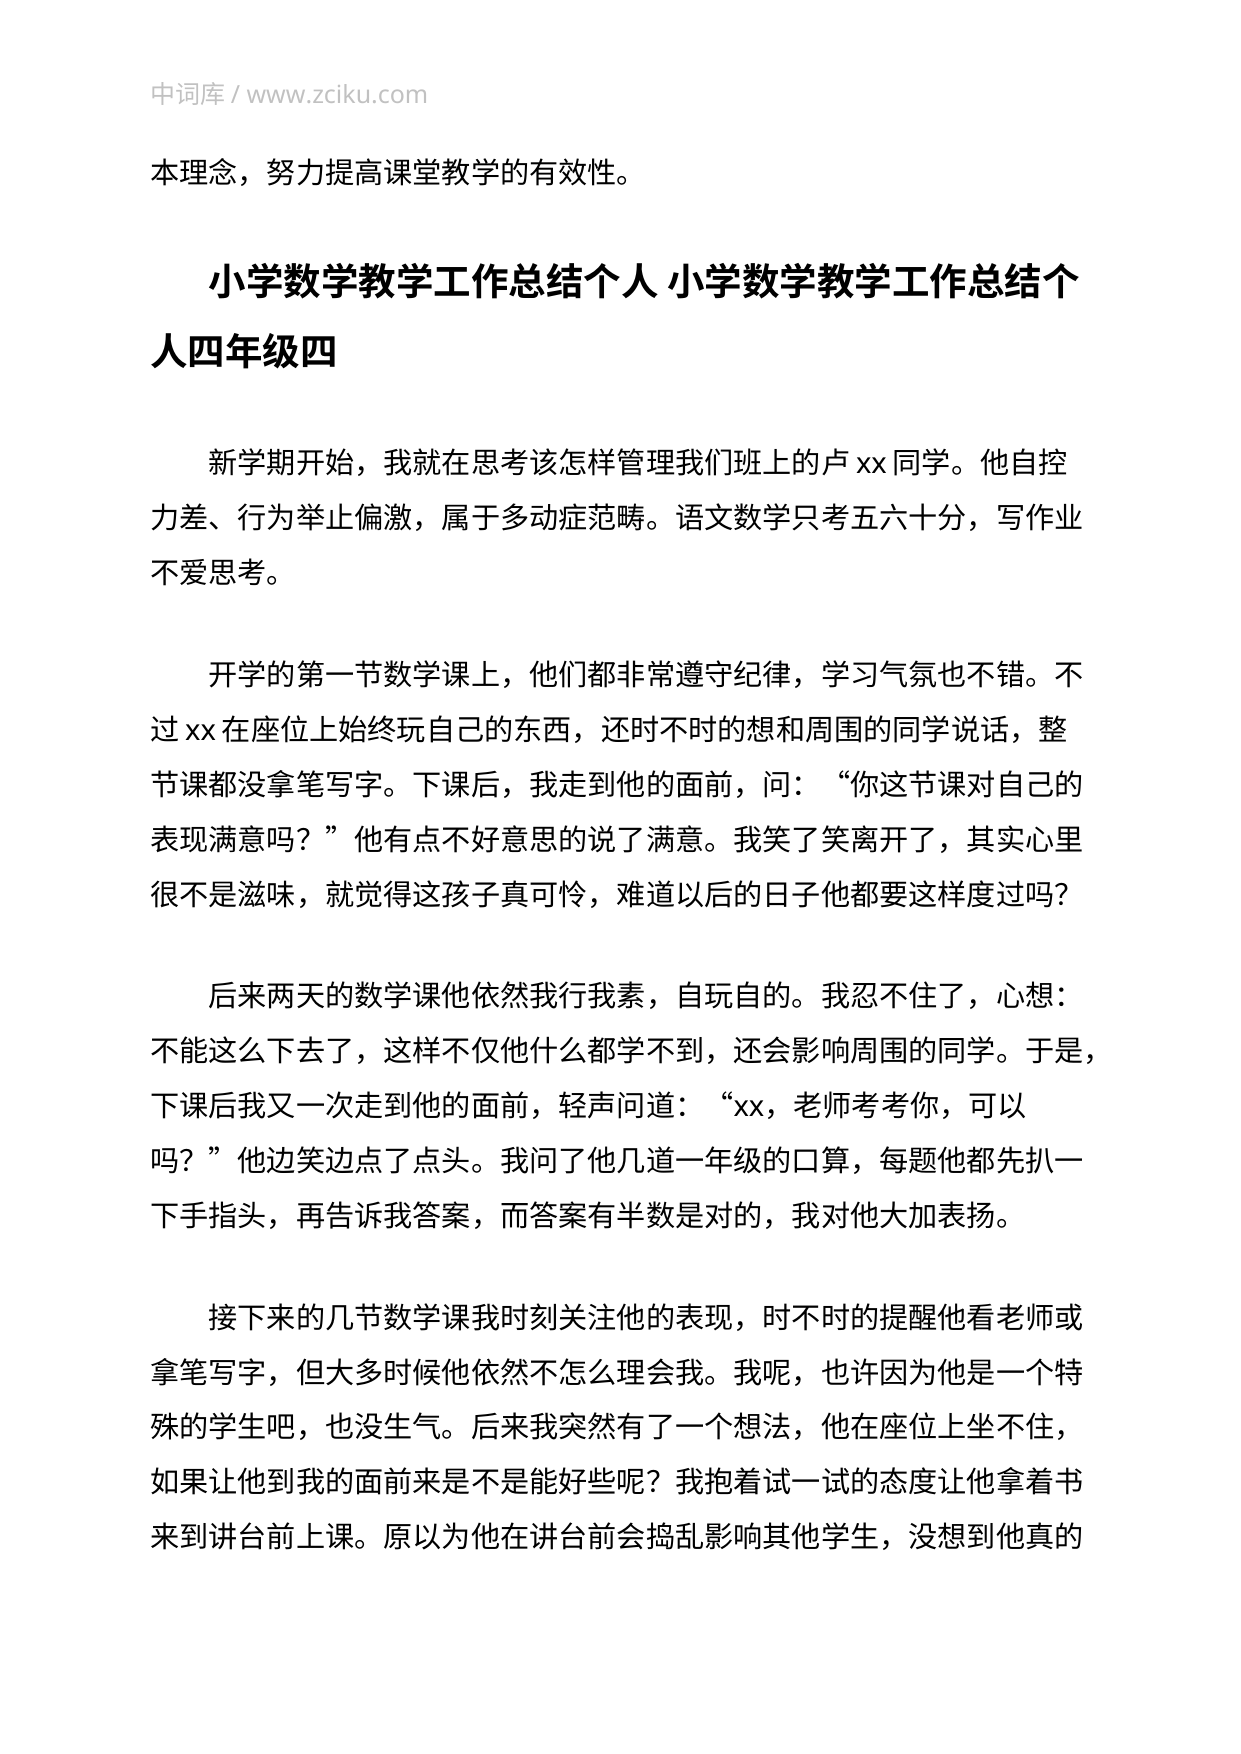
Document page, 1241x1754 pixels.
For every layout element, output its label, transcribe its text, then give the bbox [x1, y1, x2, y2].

text 开学的第一节数学课上，他们都非常遵守纪律，学习气氛也不错。不过xx在座位上始终玩自己的东西，还时不时的想和周围的同学说话，整节课都没拿笔写字。下课后，我走到他的面前，问：“你这节课对自己的表现满意吗？”他有点不好意思的说了满意。我笑了笑离开了，其实心里很不是滋味，就觉得这孩子真可怜，难道以后的日子他都要这样度过吗？ [150, 651, 1090, 913]
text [150, 150, 1090, 192]
text 后来两天的数学课他依然我行我素，自玩自的。我忍不住了，心想：不能这么下去了，这样不仅他什么都学不到，还会影响周围的同学。于是，下课后我又一次走到他的面前，轻声问道：“xx，老师考考你，可以吗？”他边笑边点了点头。我问了他几道一年级的口算，每题他都先扒一下手指头，再告诉我答案，而答案有半数是对的，我对他大加表扬。 [150, 973, 1090, 1235]
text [150, 1294, 1090, 1556]
text 小学数学教学工作总结个人 小学数学教学工作总结个人四年级四 [150, 252, 1090, 377]
text 新学期开始，我就在思考该怎样管理我们班上的卢xx同学。他自控力差、行为举止偏激，属于多动症范畴。语文数学只考五六十分，写作业不爱思考。 [150, 440, 1090, 592]
